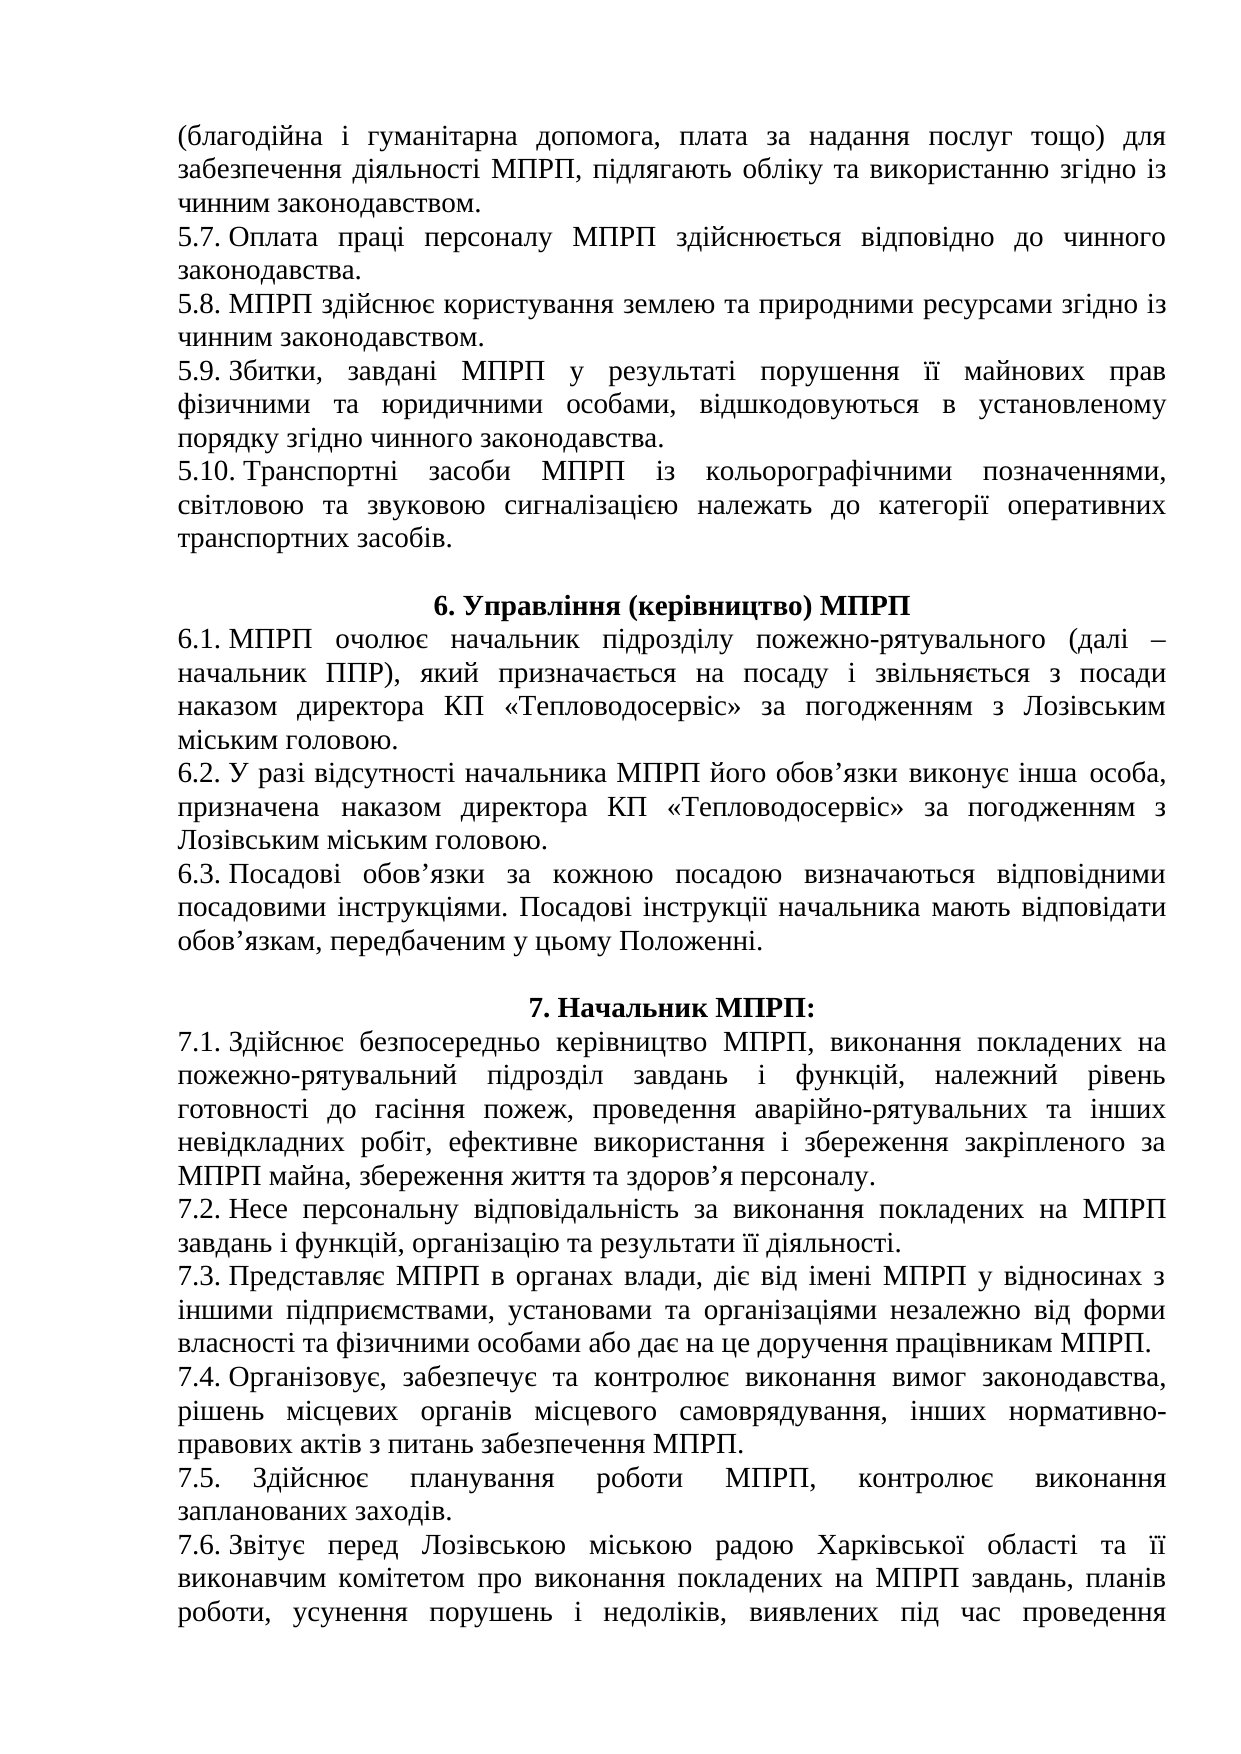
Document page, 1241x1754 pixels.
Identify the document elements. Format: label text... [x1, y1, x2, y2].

text 7.5. Здійснює планування роботи МПРП, контролює виконання запланованих заходів. [177, 1460, 1167, 1527]
text 7.1. Здійснює безпосередньо керівництво МПРП, виконання покладених на пожежно-рятувальний підрозділ завдань і функцій, належний рівень готовності до гасіння пожеж, проведення аварійно-рятувальних та інших невідкладних робіт, ефективне використання і збереження закріпленого за МПРП майна, збереження життя та здоров’я персоналу. [177, 1024, 1167, 1191]
text 7.2. Несе персональну відповідальність за виконання покладених на МПРП завдань і функцій, організацію та результати її діяльності. [177, 1191, 1167, 1258]
text 6.1. МПРП очолює начальник підрозділу пожежно-рятувального (далі – начальник ППР), який призначається на посаду і звільняється з посади наказом директора КП «Тепловодосервіс» за погодженням з Лозівським міським головою. [177, 621, 1167, 755]
text 5.7. Оплата праці персоналу МПРП здійснюється відповідно до чинного законодавства. [177, 219, 1167, 286]
text 6. Управління (керівництво) МПРП [177, 588, 1167, 621]
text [177, 1527, 1167, 1627]
text 7.4. Організовує, забезпечує та контролює виконання вимог законодавства, рішень місцевих органів місцевого самоврядування, інших нормативно- правових актів з питань забезпечення МПРП. [177, 1359, 1167, 1460]
text 6.3. Посадові обов’язки за кожною посадою визначаються відповідними посадовими інструкціями. Посадові інструкції начальника мають відповідати обов’язкам, передбаченим у цьому Положенні. [177, 856, 1167, 957]
text 6.2. У разі відсутності начальника МПРП його обов’язки виконує інша особа, призначена наказом директора КП «Тепловодосервіс» за погодженням з Лозівським міським головою. [177, 755, 1167, 856]
text 5.10. Транспортні засоби МПРП із кольорографічними позначеннями, світловою та звуковою сигналізацією належать до категорії оперативних транспортних засобів. [177, 453, 1167, 554]
text 5.8. МПРП здійснює користування землею та природними ресурсами згідно із чинним законодавством. [177, 286, 1167, 353]
text 7. Начальник МПРП: [177, 990, 1167, 1024]
text 5.9. Збитки, завдані МПРП у результаті порушення її майнових прав фізичними та юридичними особами, відшкодовуються в установленому порядку згідно чинного законодавства. [177, 353, 1167, 453]
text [177, 118, 1167, 219]
text 7.3. Представляє МПРП в органах влади, діє від імені МПРП у відносинах з іншими підприємствами, установами та організаціями незалежно від форми власності та фізичними особами або дає на це доручення працівникам МПРП. [177, 1258, 1167, 1359]
